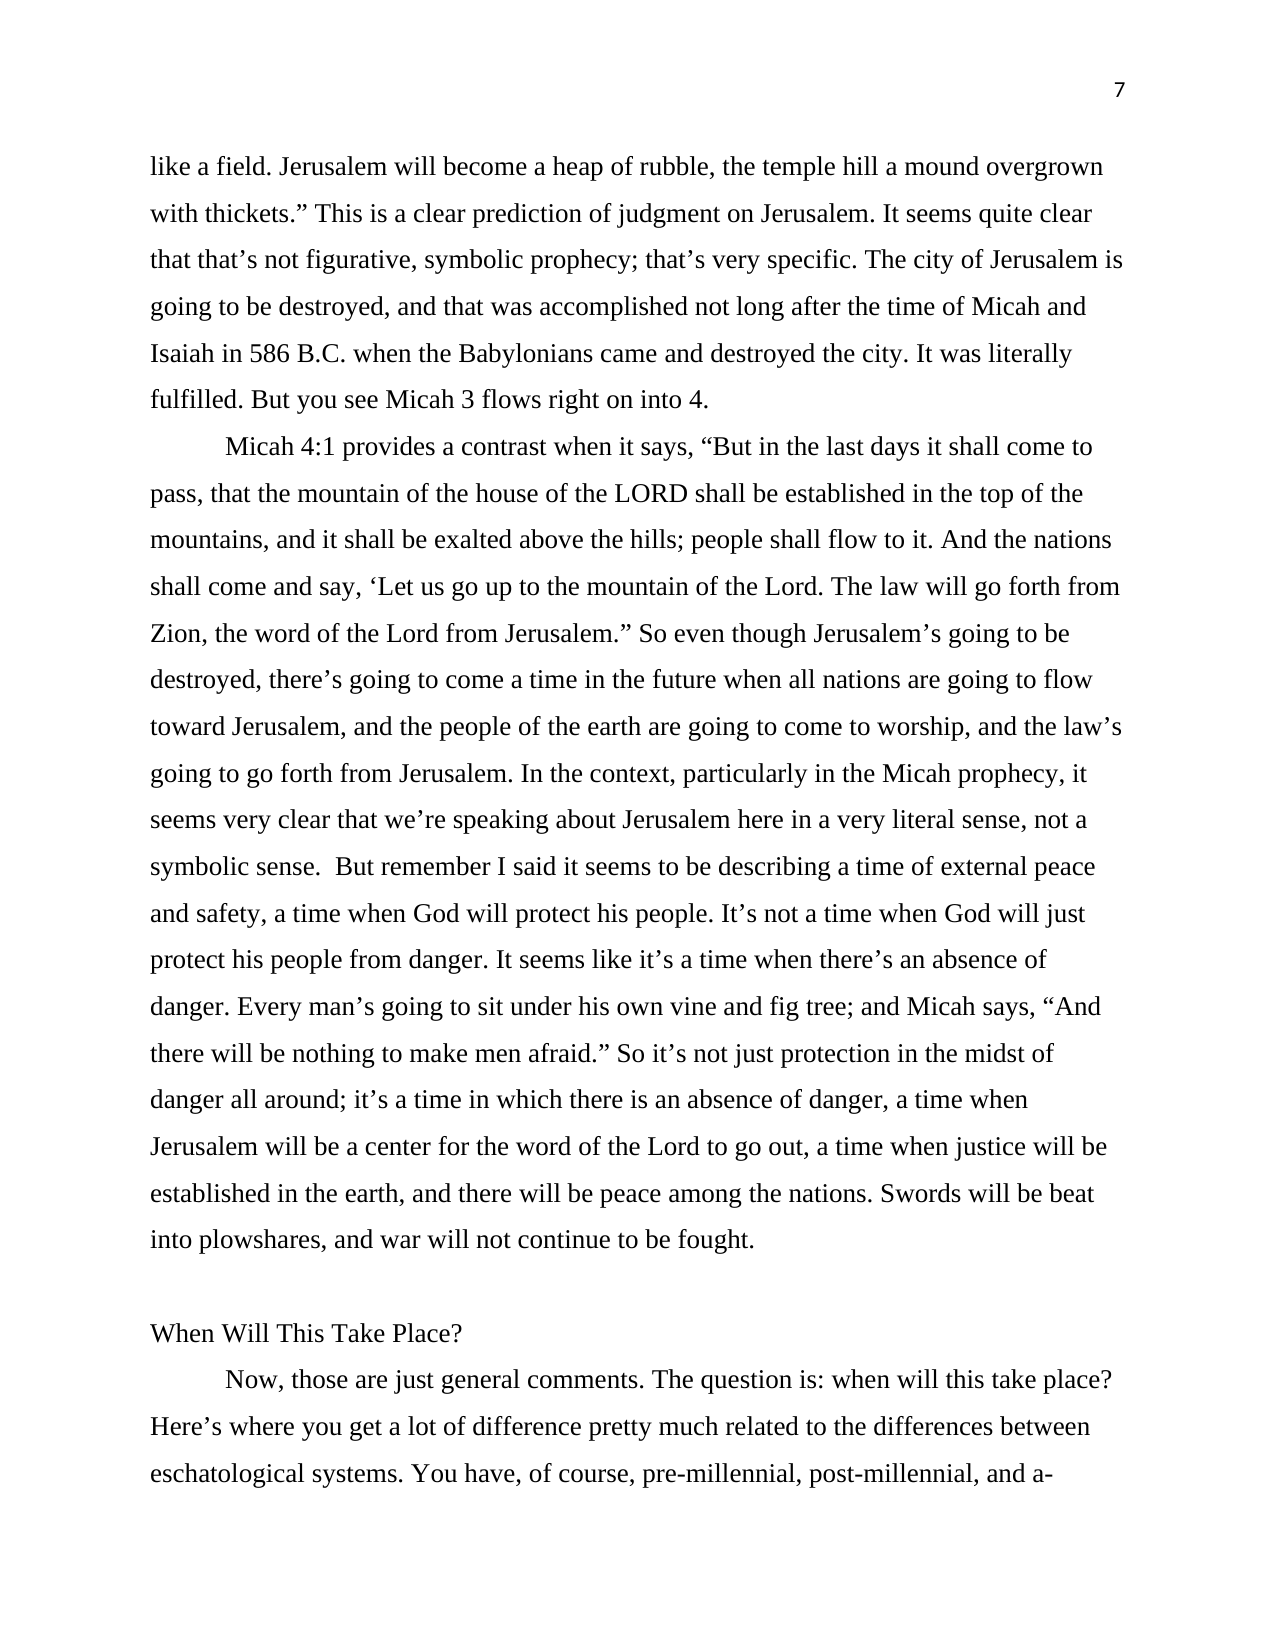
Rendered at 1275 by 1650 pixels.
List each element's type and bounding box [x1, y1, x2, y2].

text [150, 150, 1125, 1488]
